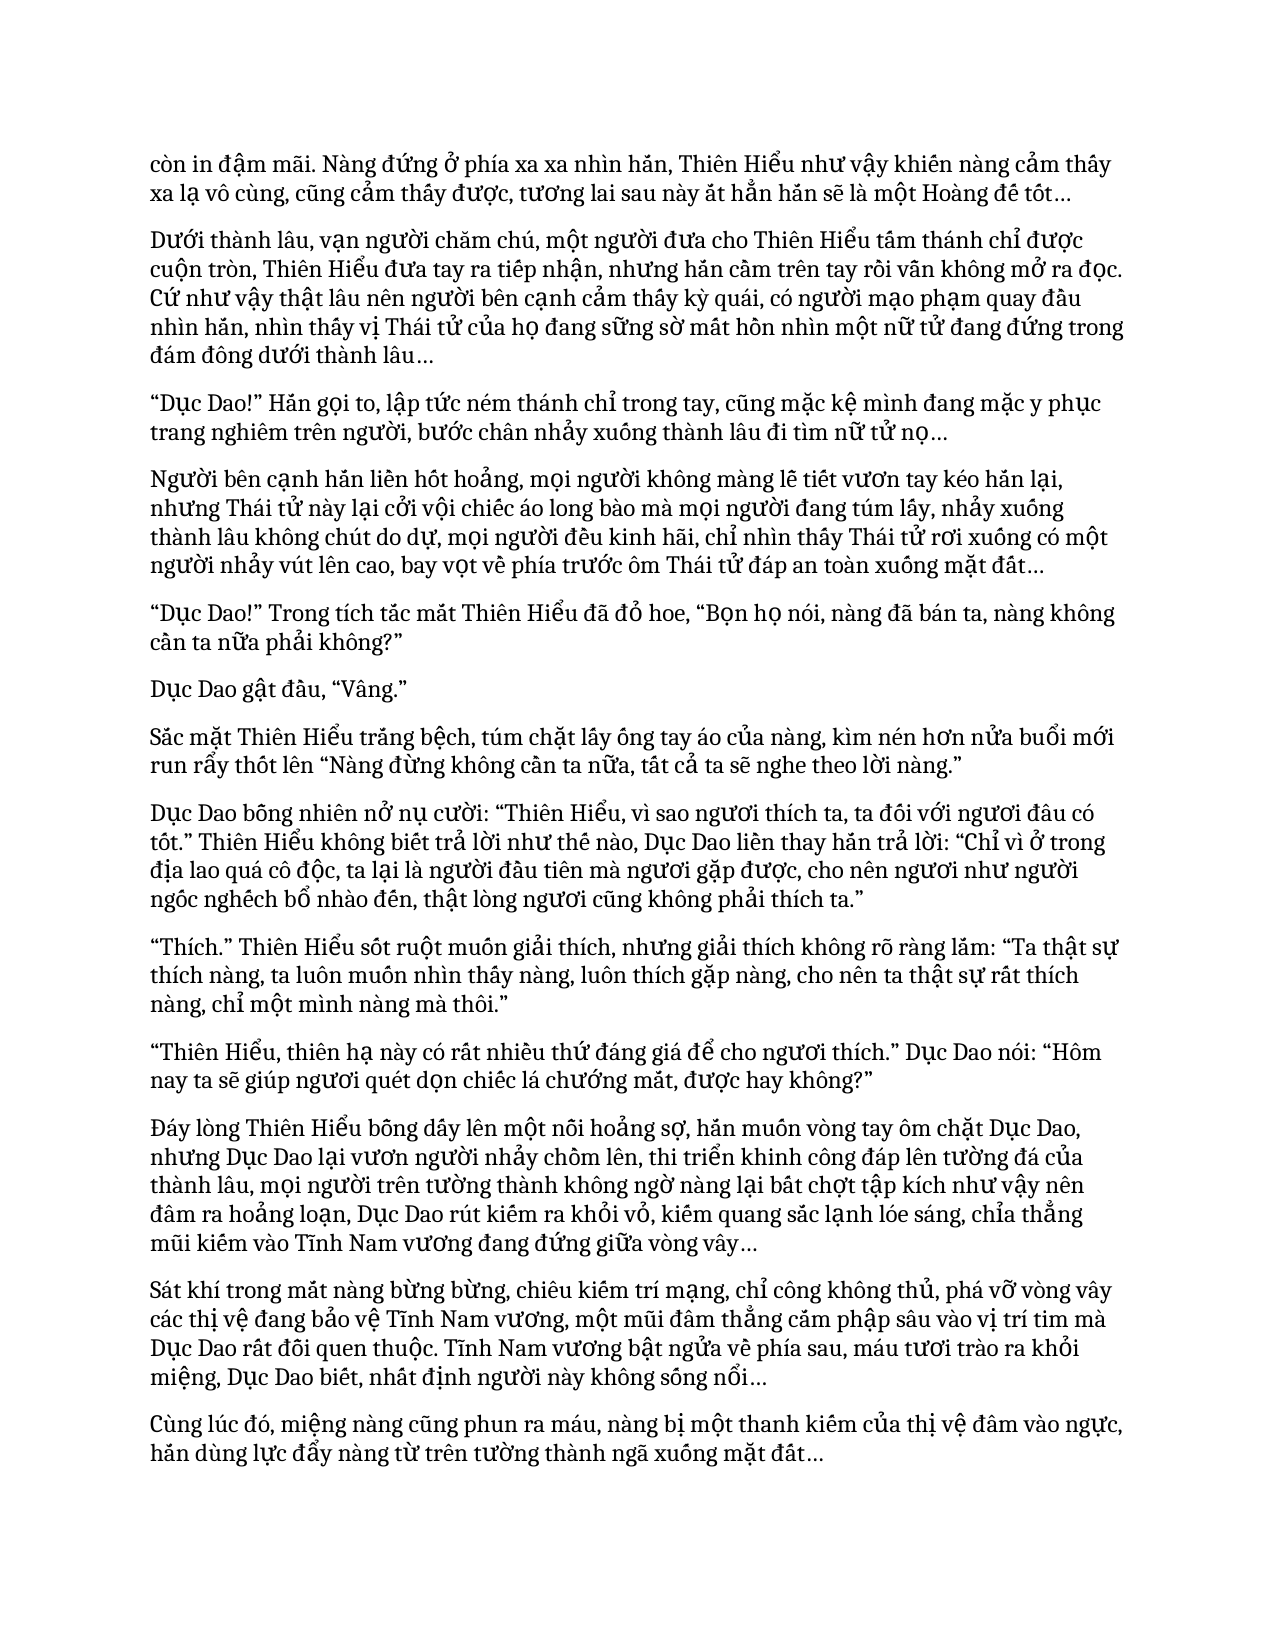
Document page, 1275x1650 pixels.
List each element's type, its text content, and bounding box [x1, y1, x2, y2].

text “Thiên Hiểu, thiên hạ này có rất nhiều thứ đáng giá để cho ngươi thích.” Dục Dao nói: “Hôm nay ta sẽ giúp ngươi quét dọn chiếc lá chướng mắt, được hay không?” [150, 1037, 1125, 1095]
text Dưới thành lâu, vạn người chăm chú, một người đưa cho Thiên Hiểu tấm thánh chỉ được cuộn tròn, Thiên Hiểu đưa tay ra tiếp nhận, nhưng hắn cầm trên tay rồi vẫn không mở ra đọc. Cứ như vậy thật lâu nên người bên cạnh cảm thấy kỳ quái, có người mạo phạm quay đầu nhìn hắn, nhìn thấy vị Thái tử của họ đang sững sờ mất hồn nhìn một nữ tử đang đứng trong đám đông dưới thành lâu… [150, 226, 1125, 370]
text Đáy lòng Thiên Hiểu bỗng dấy lên một nỗi hoảng sợ, hắn muốn vòng tay ôm chặt Dục Dao, nhưng Dục Dao lại vươn người nhảy chồm lên, thi triển khinh công đáp lên tường đá của thành lâu, mọi người trên tường thành không ngờ nàng lại bất chợt tập kích như vậy nên đâm ra hoảng loạn, Dục Dao rút kiếm ra khỏi vỏ, kiếm quang sắc lạnh lóe sáng, chỉa thẳng mũi kiếm vào Tĩnh Nam vương đang đứng giữa vòng vây… [150, 1114, 1125, 1257]
text “Dục Dao!” Trong tích tắc mắt Thiên Hiểu đã đỏ hoe, “Bọn họ nói, nàng đã bán ta, nàng không cần ta nữa phải không?” [150, 599, 1125, 656]
text Dục Dao bỗng nhiên nở nụ cười: “Thiên Hiểu, vì sao ngươi thích ta, ta đối với ngươi đâu có tốt.” Thiên Hiểu không biết trả lời như thế nào, Dục Dao liền thay hắn trả lời: “Chỉ vì ở trong địa lao quá cô độc, ta lại là người đầu tiên mà ngươi gặp được, cho nên ngươi như người ngốc nghếch bổ nhào đến, thật lòng ngươi cũng không phải thích ta.” [150, 799, 1125, 914]
text Người bên cạnh hắn liền hốt hoảng, mọi người không màng lễ tiết vươn tay kéo hắn lại, nhưng Thái tử này lại cởi vội chiếc áo long bào mà mọi người đang túm lấy, nhảy xuống thành lâu không chút do dự, mọi người đều kinh hãi, chỉ nhìn thấy Thái tử rơi xuống có một người nhảy vút lên cao, bay vọt về phía trước ôm Thái tử đáp an toàn xuống mặt đất… [150, 465, 1125, 580]
text Sắc mặt Thiên Hiểu trắng bệch, túm chặt lấy ống tay áo của nàng, kìm nén hơn nửa buổi mới run rẩy thốt lên “Nàng đừng không cần ta nữa, tất cả ta sẽ nghe theo lời nàng.” [150, 722, 1125, 780]
text Dục Dao gật đầu, “Vâng.” [150, 675, 1125, 704]
text Cùng lúc đó, miệng nàng cũng phun ra máu, nàng bị một thanh kiếm của thị vệ đâm vào ngực, hắn dùng lực đẩy nàng từ trên tường thành ngã xuống mặt đất… [150, 1410, 1125, 1467]
text Sát khí trong mắt nàng bừng bừng, chiêu kiếm trí mạng, chỉ công không thủ, phá vỡ vòng vây các thị vệ đang bảo vệ Tĩnh Nam vương, một mũi đâm thẳng cắm phập sâu vào vị trí tim mà Dục Dao rất đỗi quen thuộc. Tĩnh Nam vương bật ngửa về phía sau, máu tươi trào ra khỏi miệng, Dục Dao biết, nhất định người này không sống nổi… [150, 1276, 1125, 1391]
text “Thích.” Thiên Hiểu sốt ruột muốn giải thích, nhưng giải thích không rõ ràng lắm: “Ta thật sự thích nàng, ta luôn muốn nhìn thấy nàng, luôn thích gặp nàng, cho nên ta thật sự rất thích nàng, chỉ một mình nàng mà thôi.” [150, 932, 1125, 1019]
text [150, 150, 1125, 207]
text “Dục Dao!” Hắn gọi to, lập tức ném thánh chỉ trong tay, cũng mặc kệ mình đang mặc y phục trang nghiêm trên người, bước chân nhảy xuống thành lâu đi tìm nữ tử nọ… [150, 389, 1125, 446]
